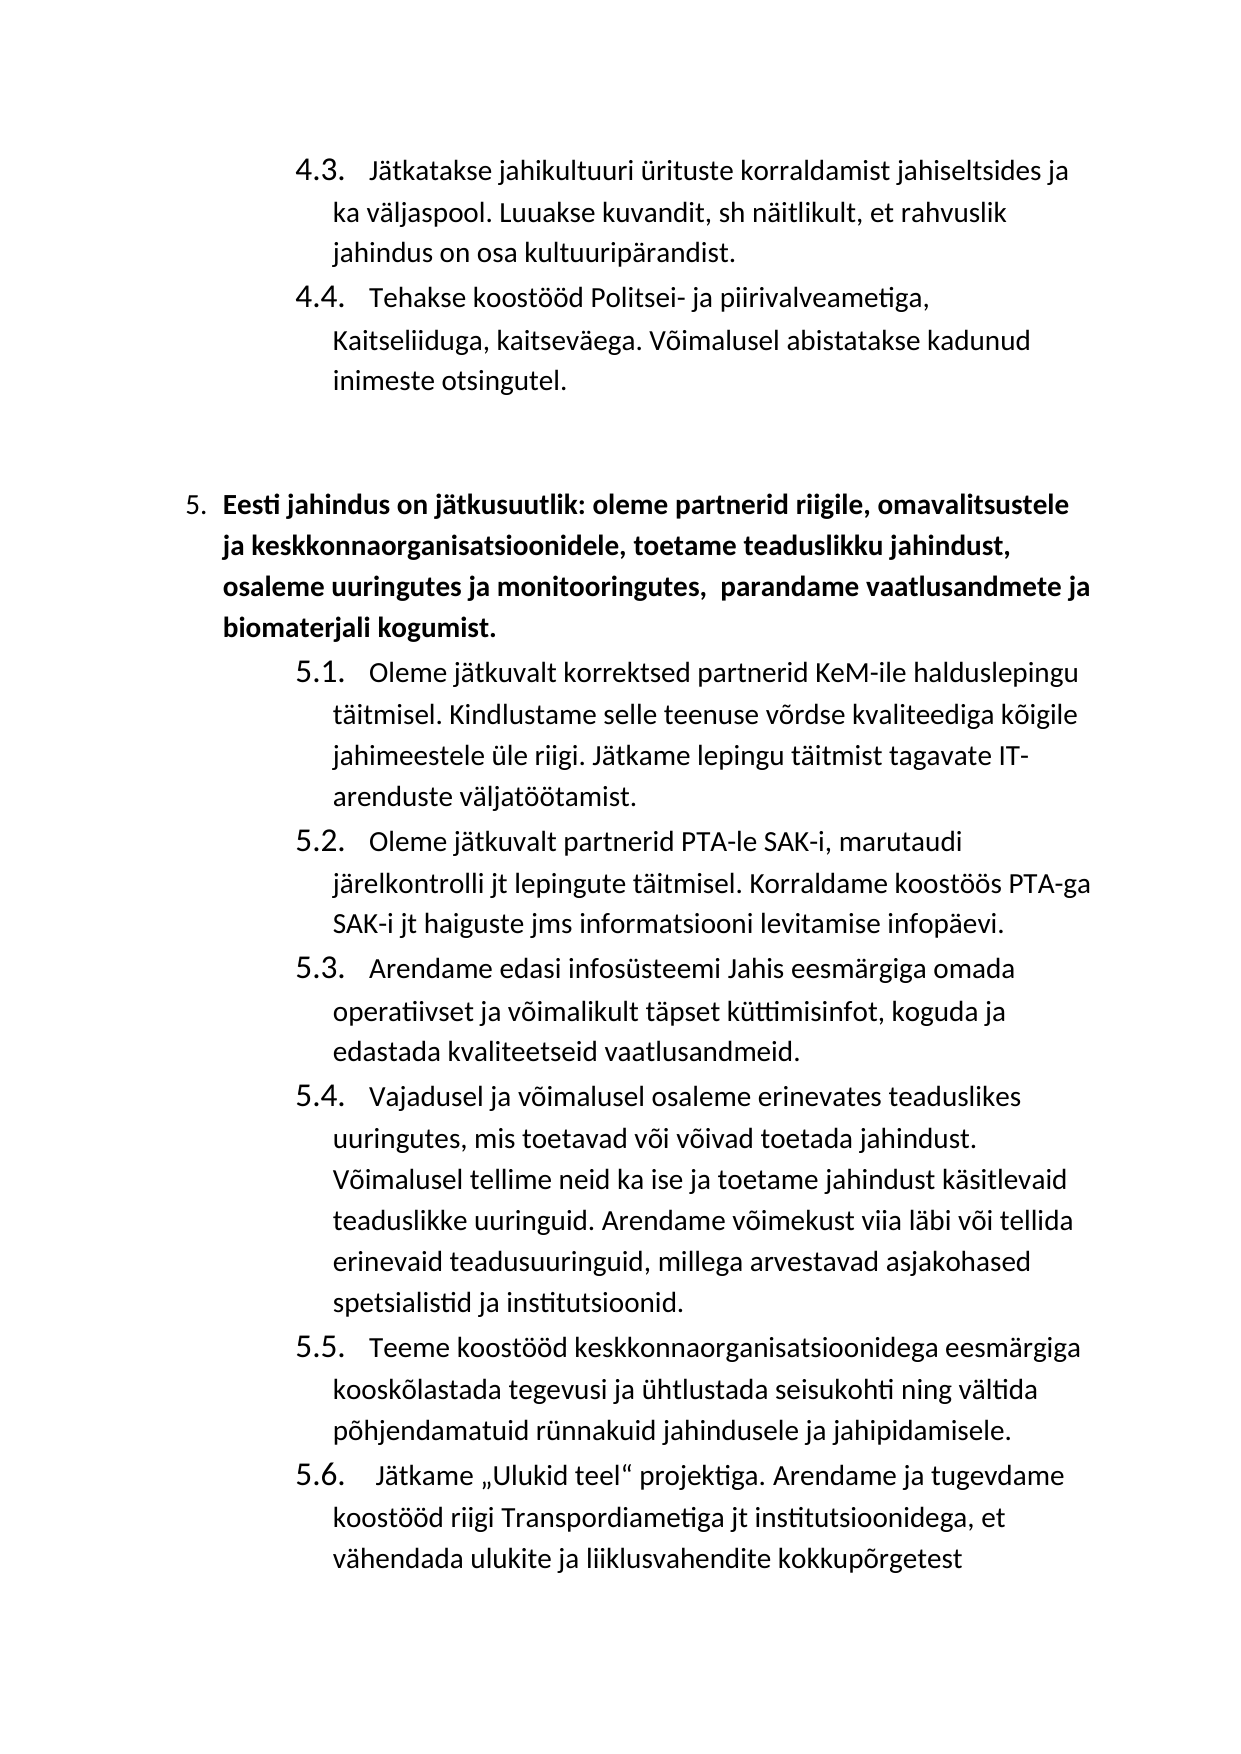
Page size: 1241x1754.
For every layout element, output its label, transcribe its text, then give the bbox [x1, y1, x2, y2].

list Oleme jätkuvalt korrektsed partnerid KeM-ile halduslepingu täitmisel. Kindlustame selle teenuse võrdse kvaliteediga kõigile jahimeestele üle riigi. Jätkame lepingu täitmist tagavate IT-arenduste väljatöötamist. [295, 650, 1093, 813]
list Eesti jahindus on jätkusuutlik: oleme partnerid riigile, omavalitsustele ja keskkonnaorganisatsioonidele, toetame teaduslikku jahindust, osaleme uuringutes ja monitooringutes, parandame vaatlusandmete ja biomaterjali kogumist. [185, 486, 1093, 644]
list Oleme jätkuvalt partnerid PTA-le SAK-i, marutaudi järelkontrolli jt lepingute täitmisel. Korraldame koostöös PTA-ga SAK-i jt haiguste jms informatsiooni levitamise infopäevi. [295, 819, 1093, 941]
list Vajadusel ja võimalusel osaleme erinevates teaduslikes uuringutes, mis toetavad või võivad toetada jahindust. Võimalusel tellime neid ka ise ja toetame jahindust käsitlevaid teaduslikke uuringuid. Arendame võimekust viia läbi või tellida erinevaid teadusuuringuid, millega arvestavad asjakohased spetsialistid ja institutsioonid. [295, 1074, 1093, 1320]
list Teeme koostööd keskkonnaorganisatsioonidega eesmärgiga kooskõlastada tegevusi ja ühtlustada seisukohti ning vältida põhjendamatuid rünnakuid jahindusele ja jahipidamisele. [295, 1325, 1093, 1448]
list Arendame edasi infosüsteemi Jahis eesmärgiga omada operatiivset ja võimalikult täpset küttimisinfot, koguda ja edastada kvaliteetseid vaatlusandmeid. [295, 947, 1093, 1069]
list Tehakse koostööd Politsei- ja piirivalveametiga, Kaitseliiduga, kaitseväega. Võimalusel abistatakse kadunud inimeste otsingutel. [295, 276, 1093, 398]
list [295, 1453, 1093, 1576]
list Jätkatakse jahikultuuri ürituste korraldamist jahiseltsides ja ka väljaspool. Luuakse kuvandit, sh näitlikult, et rahvuslik jahindus on osa kultuuripärandist. [295, 148, 1093, 270]
